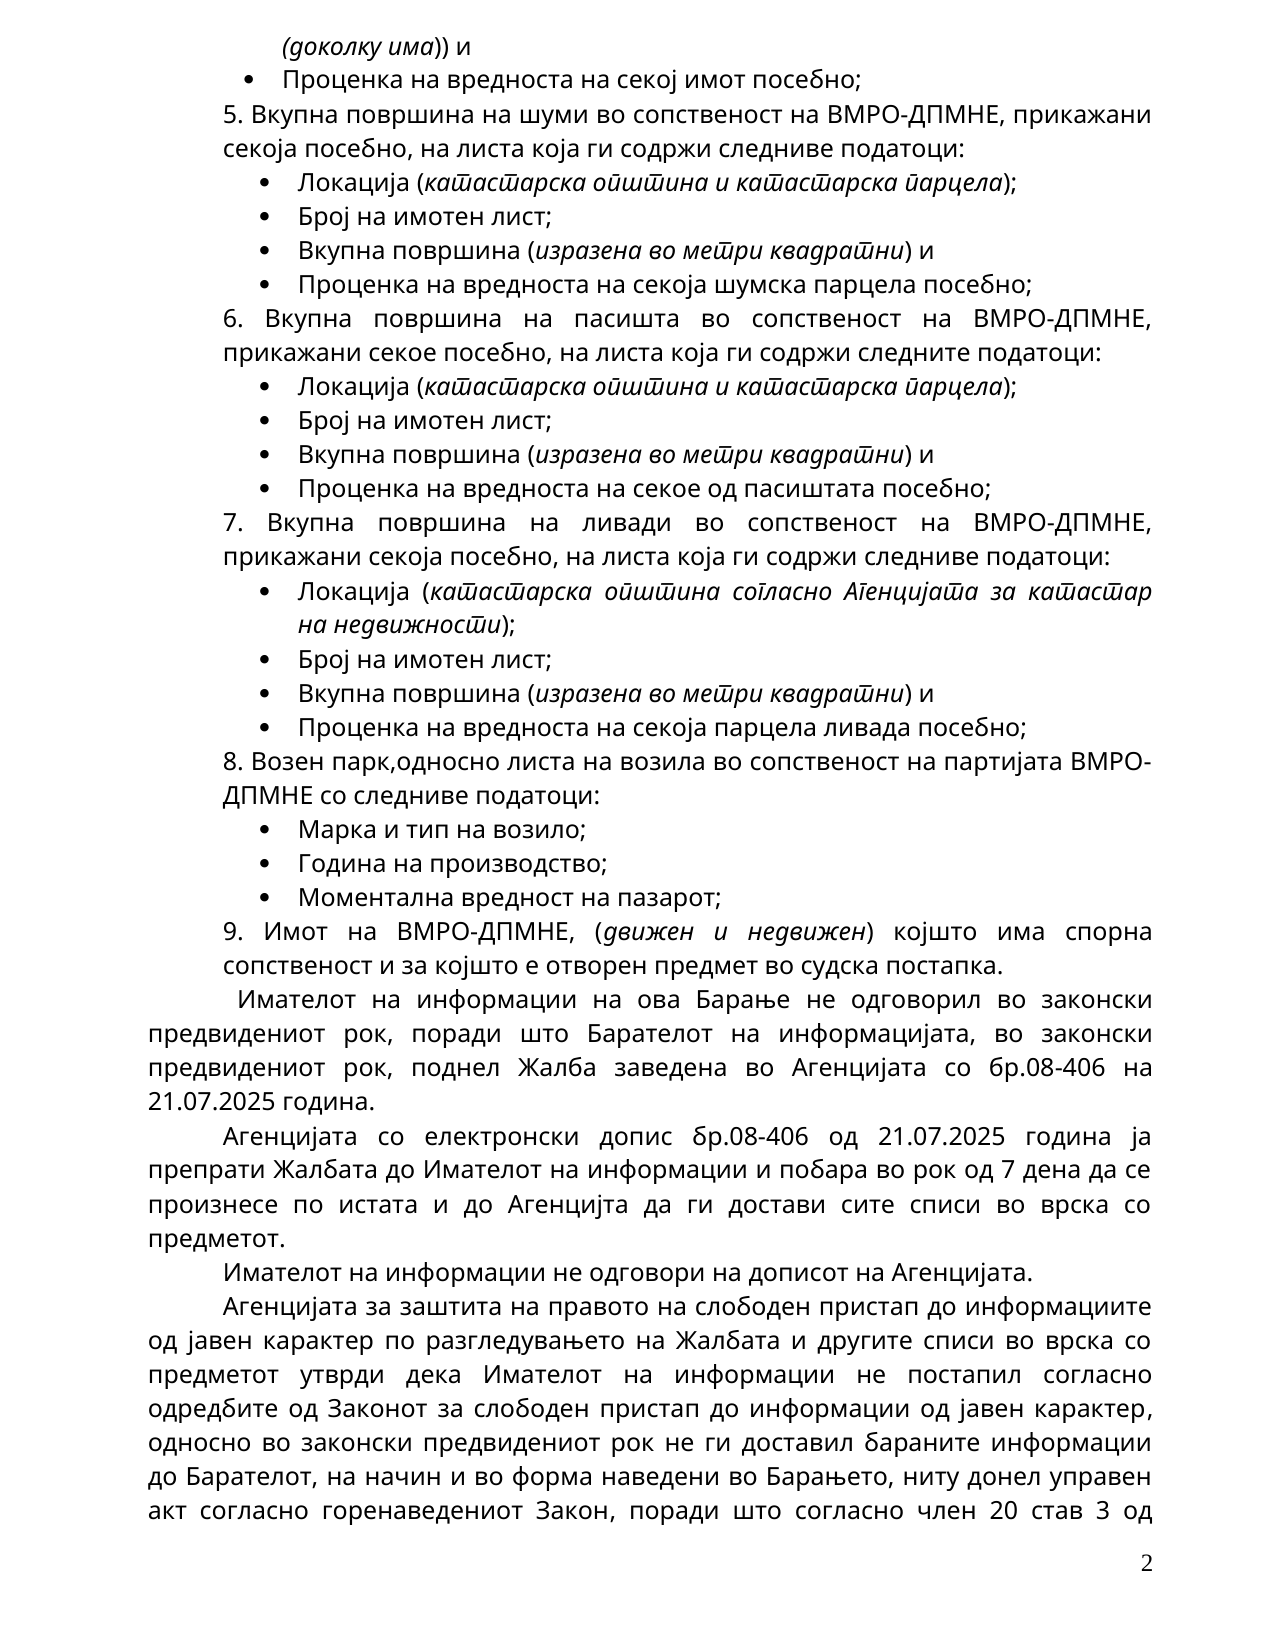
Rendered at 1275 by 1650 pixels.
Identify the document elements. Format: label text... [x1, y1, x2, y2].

list Вкупна површина (изразена во метри квадратни) и [260, 675, 1153, 709]
list Марка и тип на возило; [260, 812, 1153, 846]
list Број на имотен лист; [260, 403, 1153, 437]
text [148, 1288, 1153, 1527]
list Број на имотен лист; [260, 641, 1153, 675]
list Проценка на вредноста на секој имот посебно; [244, 62, 1153, 96]
list Проценка на вредноста на секоја шумска парцела посебно; [260, 267, 1153, 301]
list Проценка на вредноста на секое од пасиштата посебно; [260, 471, 1153, 505]
text Агенцијата со електронски допис бр.08-406 од 21.07.2025 година ја препрати Жалбата до Имателот на информации и побара во рок од 7 дена да се произнесе по истата и до Агенцијта да ги достави сите списи во врска со предметот. [148, 1118, 1153, 1254]
text Имателот на информации не одговори на дописот на Агенцијата. [148, 1254, 1153, 1288]
list Број на имотен лист; [260, 198, 1153, 232]
list Проценка на вредноста на секоја парцела ливада посебно; [260, 709, 1153, 743]
text 9. Имот на ВМРО-ДПМНЕ, (движен и недвижен) којшто има спорна сопственост и за којшто е отворен предмет во судска постапка. [223, 914, 1153, 982]
list Моментална вредност на пазарот; [260, 880, 1153, 914]
text 5. Вкупна површина на шуми во сопственост на ВМРО-ДПМНЕ, прикажани секоја посебно, на листа која ги содржи следниве податоци: [223, 96, 1153, 164]
text 8. Возен парк,односно листа на возила во сопственост на партијата ВМРО-ДПМНЕ со следниве податоци: [223, 743, 1153, 812]
text 7. Вкупна површина на ливади во сопственост на ВМРО-ДПМНЕ, прикажани секоја посебно, на листа која ги содржи следниве податоци: [223, 505, 1153, 573]
list Година на производство; [260, 846, 1153, 880]
text Имателот на информации на ова Барање не одговорил во законски предвидениот рок, поради што Барателот на информацијата, во законски предвидениот рок, поднел Жалба заведена во Агенцијата со бр.08-406 на 21.07.2025 година. [148, 982, 1153, 1118]
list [244, 28, 1153, 62]
list Локација (катастарска општина согласно Агенцијата за катастар на недвижности); [260, 573, 1153, 641]
list Локација (катастарска општина и катастарска парцела); [260, 369, 1153, 403]
list Вкупна површина (изразена во метри квадратни) и [260, 437, 1153, 471]
list Локација (катастарска општина и катастарска парцела); [260, 164, 1153, 198]
text 6. Вкупна површина на пасишта во сопственост на ВМРО-ДПМНЕ, прикажани секое посебно, на листа која ги содржи следните податоци: [223, 301, 1153, 369]
list Вкупна површина (изразена во метри квадратни) и [260, 232, 1153, 267]
